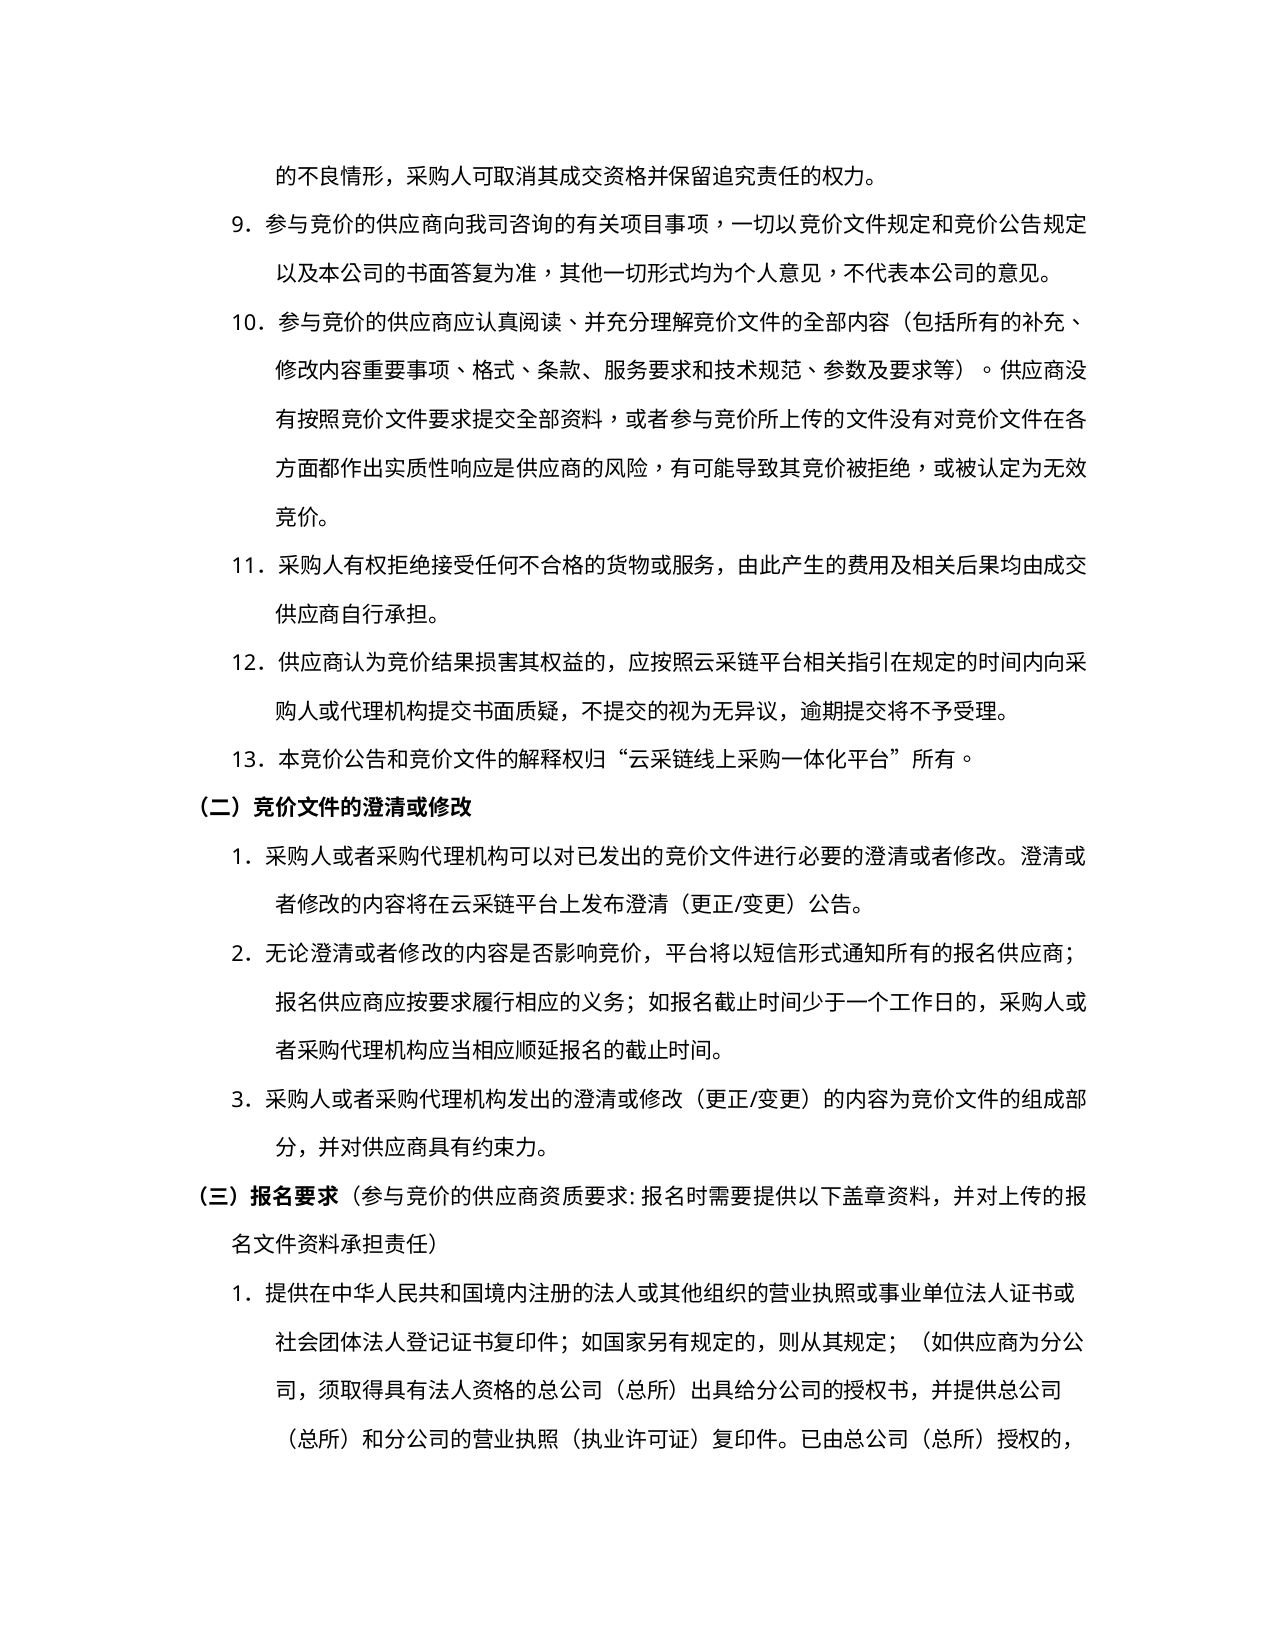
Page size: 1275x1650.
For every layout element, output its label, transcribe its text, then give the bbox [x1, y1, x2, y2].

list 参与竞价的供应商向我司咨询的有关项目事项，一切以竞价文件规定和竞价公告规定以及本公司的书面答复为准，其他一切形式均为个人意见，不代表本公司的意见。 [231, 207, 1087, 288]
list 采购人或者采购代理机构可以对已发出的竞价文件进行必要的澄清或者修改。澄清或者修改的内容将在云采链平台上发布澄清（更正/变更）公告。 [231, 838, 1087, 919]
list 报名要求（参与竞价的供应商资质要求: 报名时需要提供以下盖章资料，并对上传的报名文件资料承担责任） [187, 1178, 1087, 1259]
list 本竞价公告和竞价文件的解释权归“云采链线上采购一体化平台”所有。 [231, 742, 1087, 774]
list 无论澄清或者修改的内容是否影响竞价，平台将以短信形式通知所有的报名供应商；报名供应商应按要求履行相应的义务；如报名截止时间少于一个工作日的，采购人或者采购代理机构应当相应顺延报名的截止时间。 [231, 935, 1087, 1065]
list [231, 1275, 1087, 1454]
list 采购人有权拒绝接受任何不合格的货物或服务，由此产生的费用及相关后果均由成交供应商自行承担。 [231, 547, 1087, 629]
list 供应商认为竞价结果损害其权益的，应按照云采链平台相关指引在规定的时间内向采购人或代理机构提交书面质疑，不提交的视为无异议，逾期提交将不予受理。 [231, 644, 1087, 726]
list 采购人或者采购代理机构发出的澄清或修改（更正/变更）的内容为竞价文件的组成部分，并对供应商具有约束力。 [231, 1081, 1087, 1162]
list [231, 159, 1087, 191]
list 竞价文件的澄清或修改 [187, 790, 1087, 822]
list 参与竞价的供应商应认真阅读、并充分理解竞价文件的全部内容（包括所有的补充、修改内容重要事项、格式、条款、服务要求和技术规范、参数及要求等）。供应商没有按照竞价文件要求提交全部资料，或者参与竞价所上传的文件没有对竞价文件在各方面都作出实质性响应是供应商的风险，有可能导致其竞价被拒绝，或被认定为无效竞价。 [231, 304, 1087, 532]
